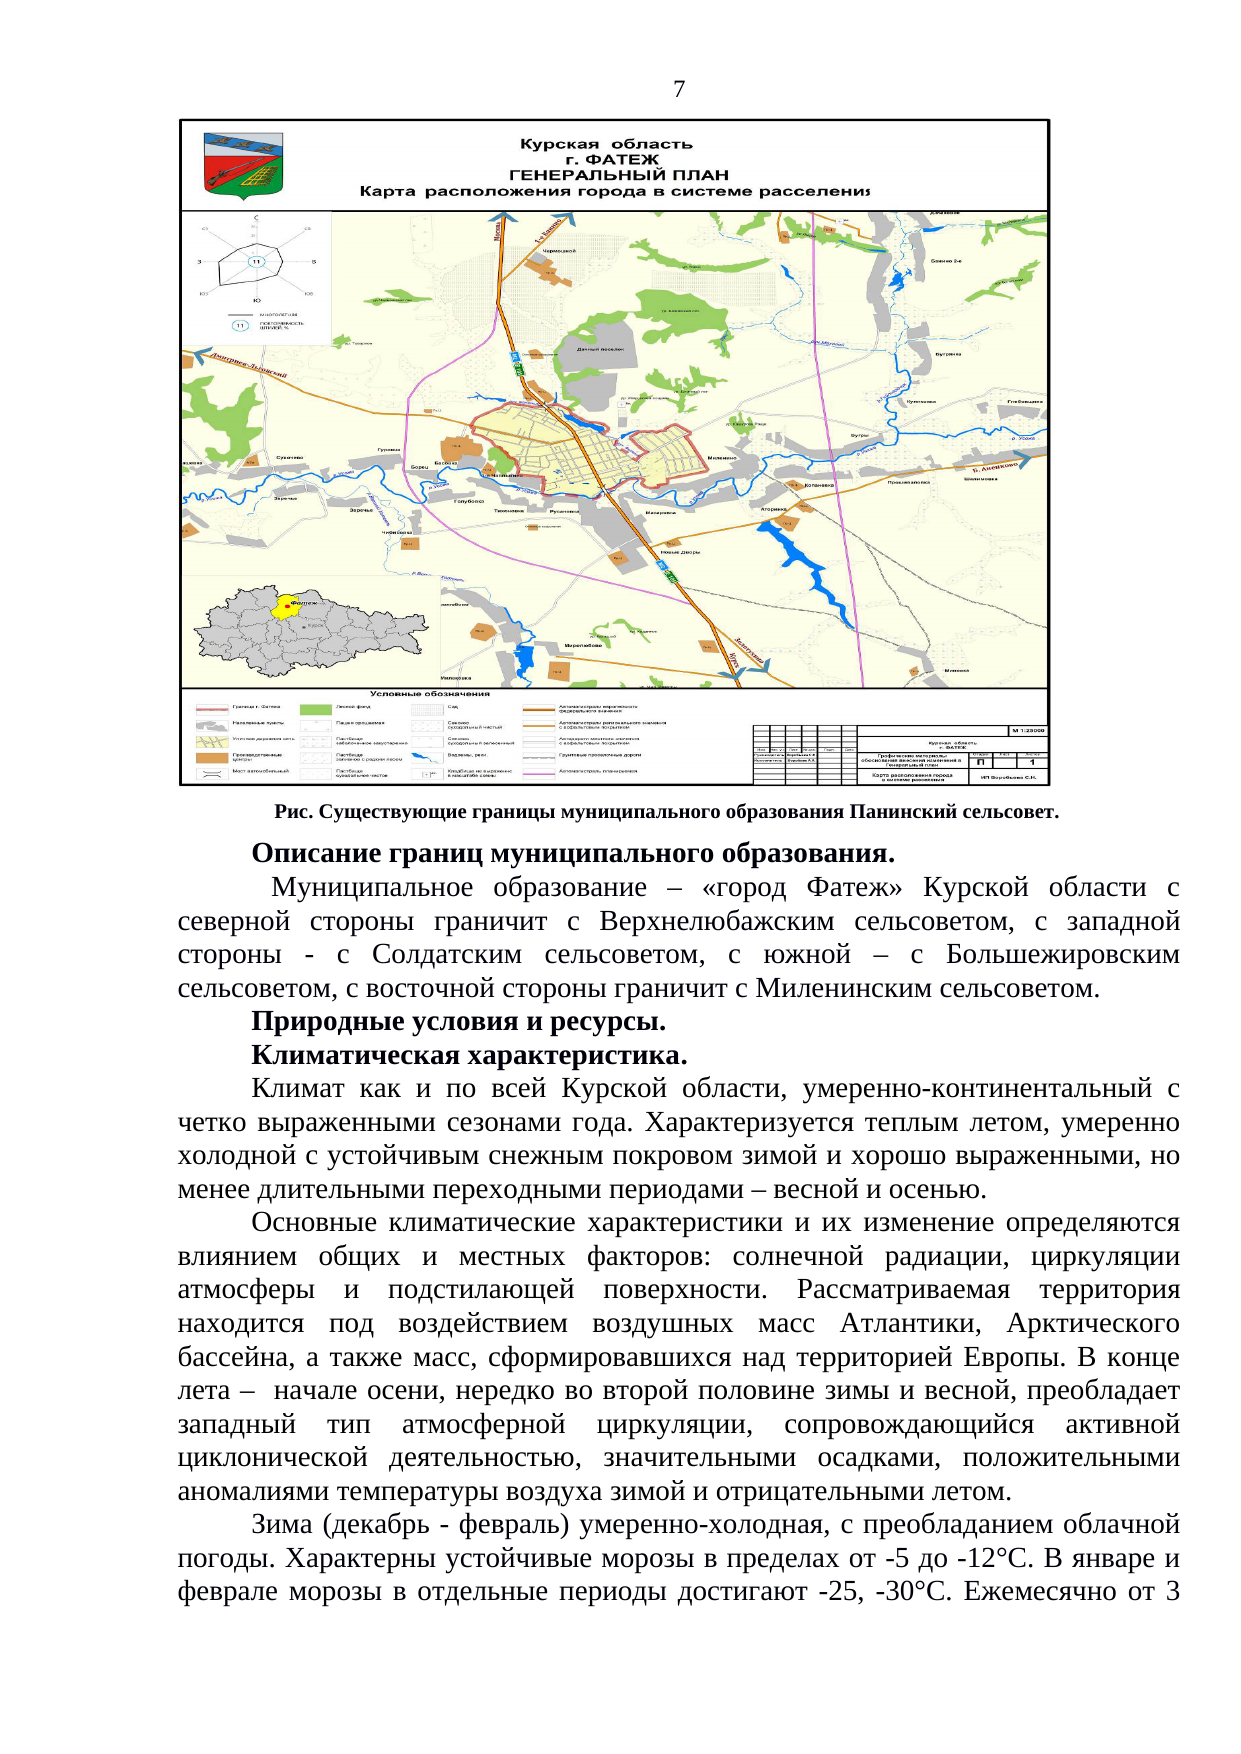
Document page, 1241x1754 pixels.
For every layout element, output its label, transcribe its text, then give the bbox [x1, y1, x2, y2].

picture [177, 118, 1051, 787]
text Климатическая характеристика. [177, 1037, 1181, 1070]
text Муниципальное образование – «город Фатеж» Курской области с северной стороны граничит с Верхнелюбажским сельсоветом, с западной стороны - с Солдатским сельсоветом, с южной – с Большежировским сельсоветом, с восточной стороны граничит с Миленинским сельсоветом. [177, 869, 1181, 1003]
text Рис. Существующие границы муниципального образования Панинский сельсовет. [177, 799, 1157, 823]
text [177, 1506, 1181, 1607]
text Природные условия и ресурсы. [177, 1003, 1181, 1037]
text Описание границ муниципального образования. [177, 836, 1181, 869]
text Основные климатические характеристики и их изменение определяются влиянием общих и местных факторов: солнечной радиации, циркуляции атмосферы и подстилающей поверхности. Рассматриваемая территория находится под воздействием воздушных масс Атлантики, Арктического бассейна, а также масс, сформировавшихся над территорией Европы. В конце лета – начале осени, нередко во второй половине зимы и весной, преобладает западный тип атмосферной циркуляции, сопровождающийся активной циклонической деятельностью, значительными осадками, положительными аномалиями температуры воздуха зимой и отрицательными летом. [177, 1204, 1181, 1506]
text Климат как и по всей Курской области, умеренно-континентальный с четко выраженными сезонами года. Характеризуется теплым летом, умеренно холодной с устойчивым снежным покровом зимой и хорошо выраженными, но менее длительными переходными периодами – весной и осенью. [177, 1070, 1181, 1204]
